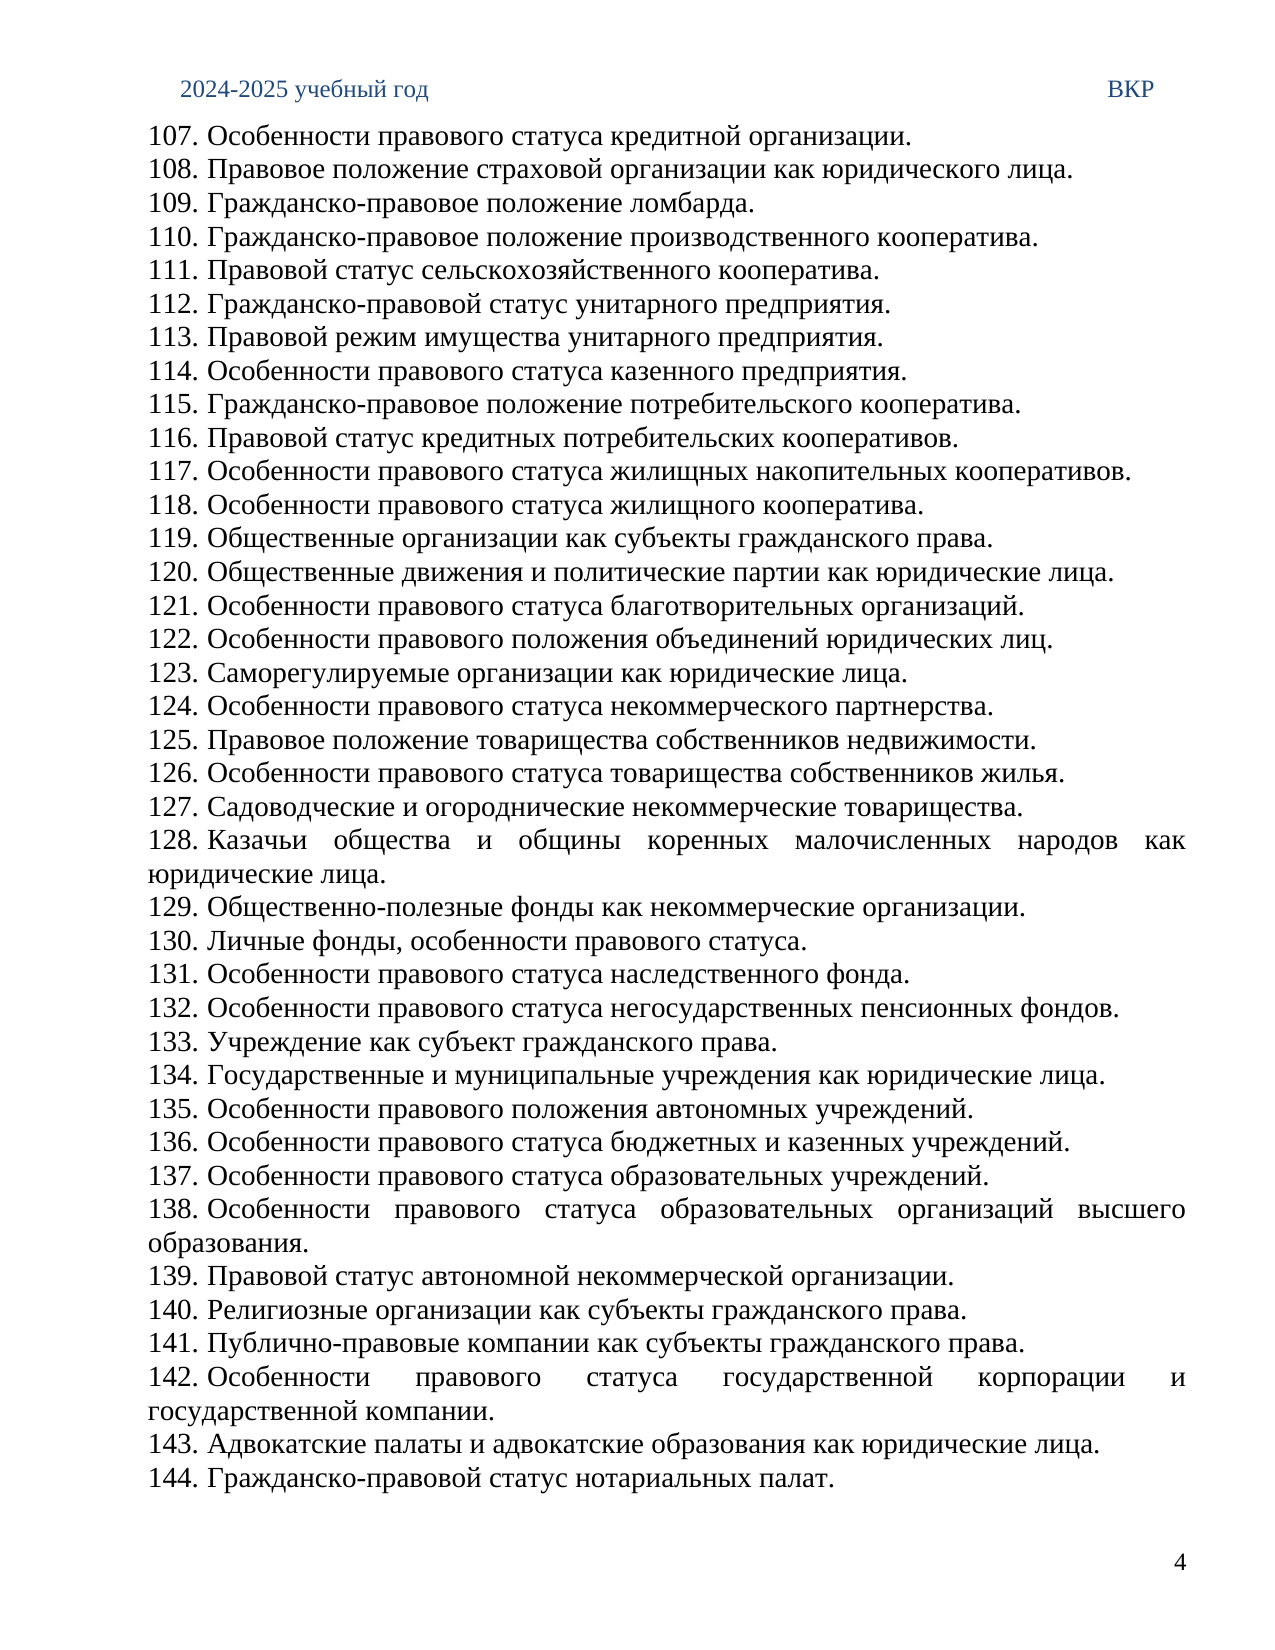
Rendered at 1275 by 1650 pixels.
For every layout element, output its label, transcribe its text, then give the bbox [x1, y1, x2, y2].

list Садоводческие и огороднические некоммерческие товарищества. [148, 789, 1186, 822]
list Общественные организации как субъекты гражданского права. [148, 521, 1186, 554]
list Адвокатские палаты и адвокатские образования как юридические лица. [148, 1426, 1186, 1460]
list Религиозные организации как субъекты гражданского права. [148, 1292, 1186, 1326]
list Правовой статус автономной некоммерческой организации. [148, 1258, 1186, 1292]
list Особенности правового статуса жилищного кооператива. [148, 487, 1186, 521]
list Гражданско-правовое положение ломбарда. [148, 185, 1186, 219]
list Государственные и муниципальные учреждения как юридические лица. [148, 1057, 1186, 1091]
list Особенности правового положения автономных учреждений. [148, 1091, 1186, 1124]
list Казачьи общества и общины коренных малочисленных народов как юридические лица. [148, 822, 1186, 889]
list Правовой статус кредитных потребительских кооперативов. [148, 420, 1186, 453]
list Особенности правового статуса образовательных организаций высшего образования. [148, 1191, 1186, 1258]
list Особенности правового статуса некоммерческого партнерства. [148, 688, 1186, 722]
list Особенности правового статуса казенного предприятия. [148, 353, 1186, 386]
list Особенности правового статуса благотворительных организаций. [148, 588, 1186, 621]
list Правовой статус сельскохозяйственного кооператива. [148, 252, 1186, 286]
list Особенности правового статуса бюджетных и казенных учреждений. [148, 1124, 1186, 1158]
list Особенности правового статуса товарищества собственников жилья. [148, 755, 1186, 789]
list Публично-правовые компании как субъекты гражданского права. [148, 1326, 1186, 1359]
list Общественно-полезные фонды как некоммерческие организации. [148, 889, 1186, 923]
list Правовой режим имущества унитарного предприятия. [148, 319, 1186, 353]
list Гражданско-правовое положение потребительского кооператива. [148, 386, 1186, 420]
list Особенности правового статуса государственной корпорации и государственной компании. [148, 1359, 1186, 1426]
list Особенности правового статуса наследственного фонда. [148, 957, 1186, 990]
list Особенности правового статуса жилищных накопительных кооперативов. [148, 453, 1186, 487]
list Особенности правового положения объединений юридических лиц. [148, 621, 1186, 655]
list Общественные движения и политические партии как юридические лица. [148, 554, 1186, 588]
list Гражданско-правовой статус нотариальных палат. [148, 1460, 1186, 1493]
list Правовое положение страховой организации как юридического лица. [148, 152, 1186, 185]
list Особенности правового статуса негосударственных пенсионных фондов. [148, 990, 1186, 1024]
list Гражданско-правовое положение производственного кооператива. [148, 219, 1186, 252]
list Учреждение как субъект гражданского права. [148, 1024, 1186, 1057]
list Правовое положение товарищества собственников недвижимости. [148, 722, 1186, 755]
list Саморегулируемые организации как юридические лица. [148, 655, 1186, 688]
list Особенности правового статуса кредитной организации. [148, 118, 1186, 152]
list Гражданско-правовой статус унитарного предприятия. [148, 286, 1186, 319]
list Личные фонды, особенности правового статуса. [148, 923, 1186, 957]
list Особенности правового статуса образовательных учреждений. [148, 1158, 1186, 1191]
